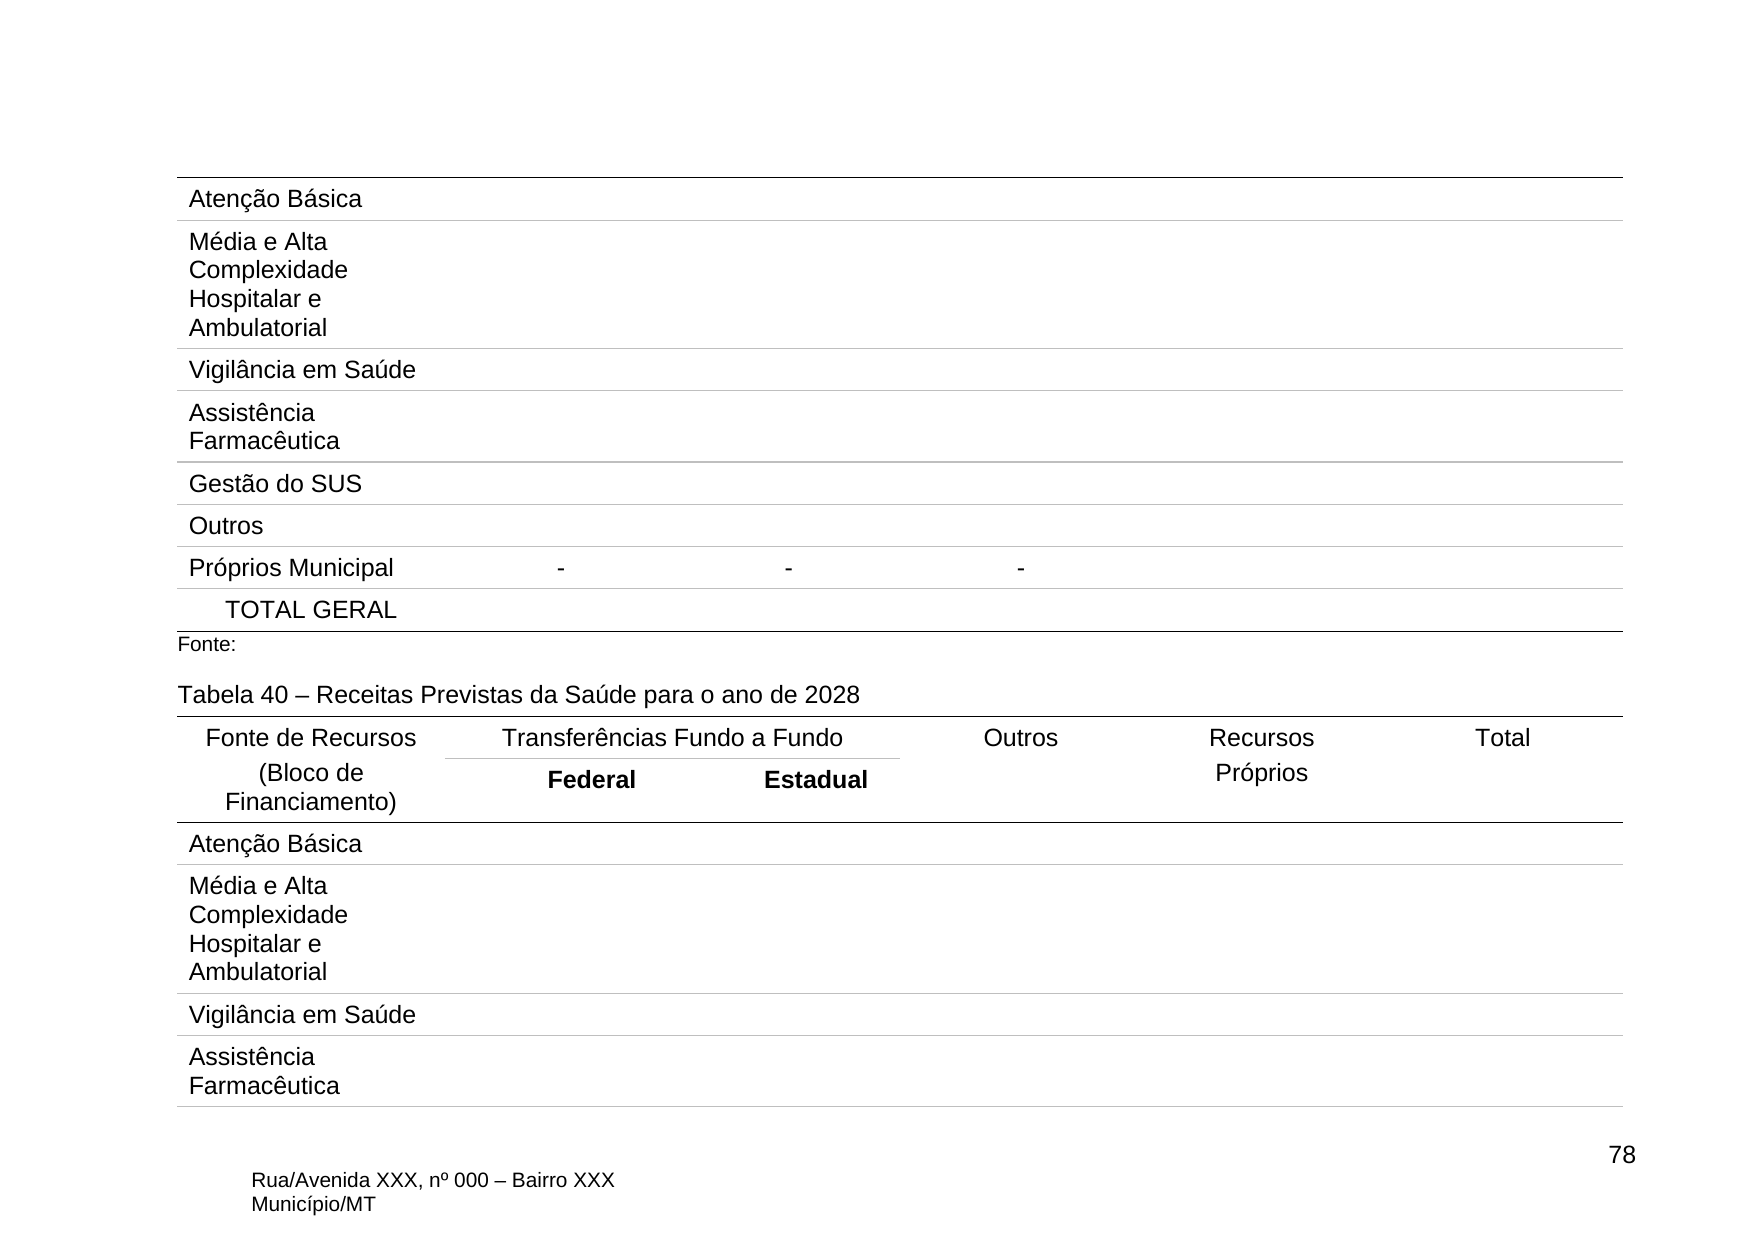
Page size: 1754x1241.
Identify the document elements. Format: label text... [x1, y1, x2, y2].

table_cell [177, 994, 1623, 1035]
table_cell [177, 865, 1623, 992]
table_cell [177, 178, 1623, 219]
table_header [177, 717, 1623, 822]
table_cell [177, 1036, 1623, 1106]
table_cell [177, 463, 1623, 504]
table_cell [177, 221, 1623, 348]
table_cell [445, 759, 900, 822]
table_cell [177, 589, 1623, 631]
text Tabela 40 – Receitas Previstas da Saúde para o ano de 2028 [177, 681, 1636, 709]
text Fonte: [177, 632, 1636, 656]
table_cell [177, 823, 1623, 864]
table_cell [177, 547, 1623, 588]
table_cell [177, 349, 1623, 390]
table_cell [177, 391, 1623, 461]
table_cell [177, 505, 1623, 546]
